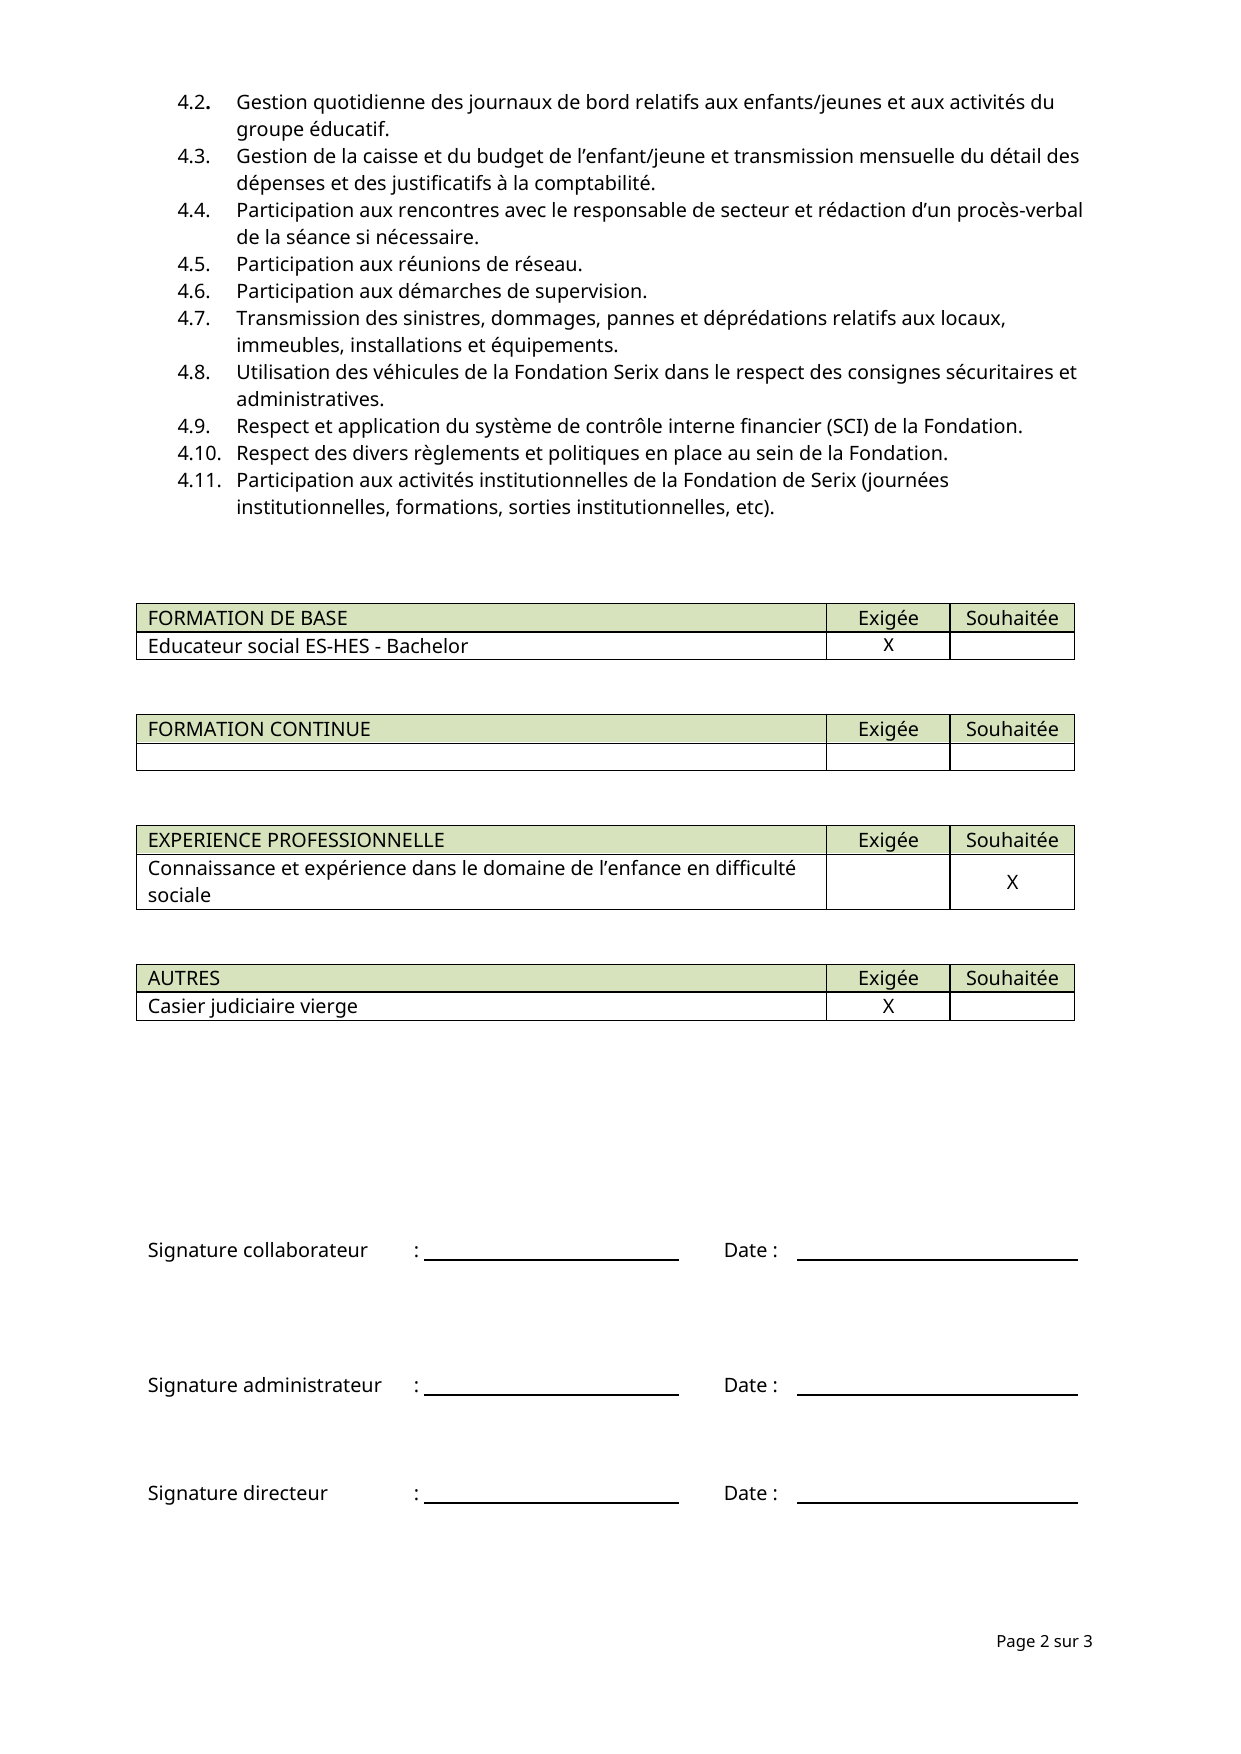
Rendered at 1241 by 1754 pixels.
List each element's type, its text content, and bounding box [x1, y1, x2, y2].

text 4.10. Respect des divers règlements et politiques en place au sein de la Fondation. [148, 439, 1093, 466]
table_cell X [827, 993, 949, 1019]
table_cell [827, 744, 949, 770]
table_cell Connaissance et expérience dans le domaine de l’enfance en difficulté sociale [137, 855, 826, 908]
table_cell X [951, 855, 1074, 908]
table_header Souhaitée [951, 715, 1074, 742]
table_cell [827, 855, 949, 908]
table_header Exigée [827, 604, 949, 631]
text Signature collaborateur : Date : [148, 1236, 1093, 1263]
table_cell [951, 744, 1074, 770]
text 4.2. Gestion quotidienne des journaux de bord relatifs aux enfants/jeunes et aux activités du groupe éducatif. [177, 89, 1093, 143]
text 4.3. Gestion de la caisse et du budget de l’enfant/jeune et transmission mensuelle du détail des dépenses et des justificatifs à la comptabilité. [148, 143, 1093, 197]
table_header Souhaitée [951, 604, 1074, 631]
table_cell Educateur social ES-HES - Bachelor [137, 633, 826, 659]
table_header Exigée [827, 826, 949, 853]
table_header Souhaitée [951, 826, 1074, 853]
text 4.8. Utilisation des véhicules de la Fondation Serix dans le respect des consignes sécuritaires et administratives. [177, 358, 1093, 412]
table_cell [951, 993, 1074, 1019]
text Signature administrateur : Date : [148, 1371, 1093, 1398]
table_header Exigée [827, 965, 949, 991]
table_header EXPERIENCE PROFESSIONNELLE [137, 826, 826, 853]
text 4.6. Participation aux démarches de supervision. [148, 277, 1093, 304]
text 4.4. Participation aux rencontres avec le responsable de secteur et rédaction d’un procès-verbal de la séance si nécessaire. [148, 197, 1093, 251]
table_header FORMATION DE BASE [137, 604, 826, 631]
text 4.9. Respect et application du système de contrôle interne financier (SCI) de la Fondation. [177, 412, 1093, 439]
table_header FORMATION CONTINUE [137, 715, 826, 742]
table_header AUTRES [137, 965, 826, 991]
table_cell [137, 744, 826, 770]
text 4.5. Participation aux réunions de réseau. [148, 251, 1093, 277]
text 4.11. Participation aux activités institutionnelles de la Fondation de Serix (journées institutionnelles, formations, sorties institutionnelles, etc). [177, 466, 1093, 520]
table_cell X [827, 633, 949, 659]
text Signature directeur : Date : [148, 1479, 1093, 1506]
table_cell [951, 633, 1074, 659]
table_cell Casier judiciaire vierge [137, 993, 826, 1019]
table_header Souhaitée [951, 965, 1074, 991]
text 4.7. Transmission des sinistres, dommages, pannes et déprédations relatifs aux locaux, immeubles, installations et équipements. [148, 304, 1093, 358]
table_header Exigée [827, 715, 949, 742]
